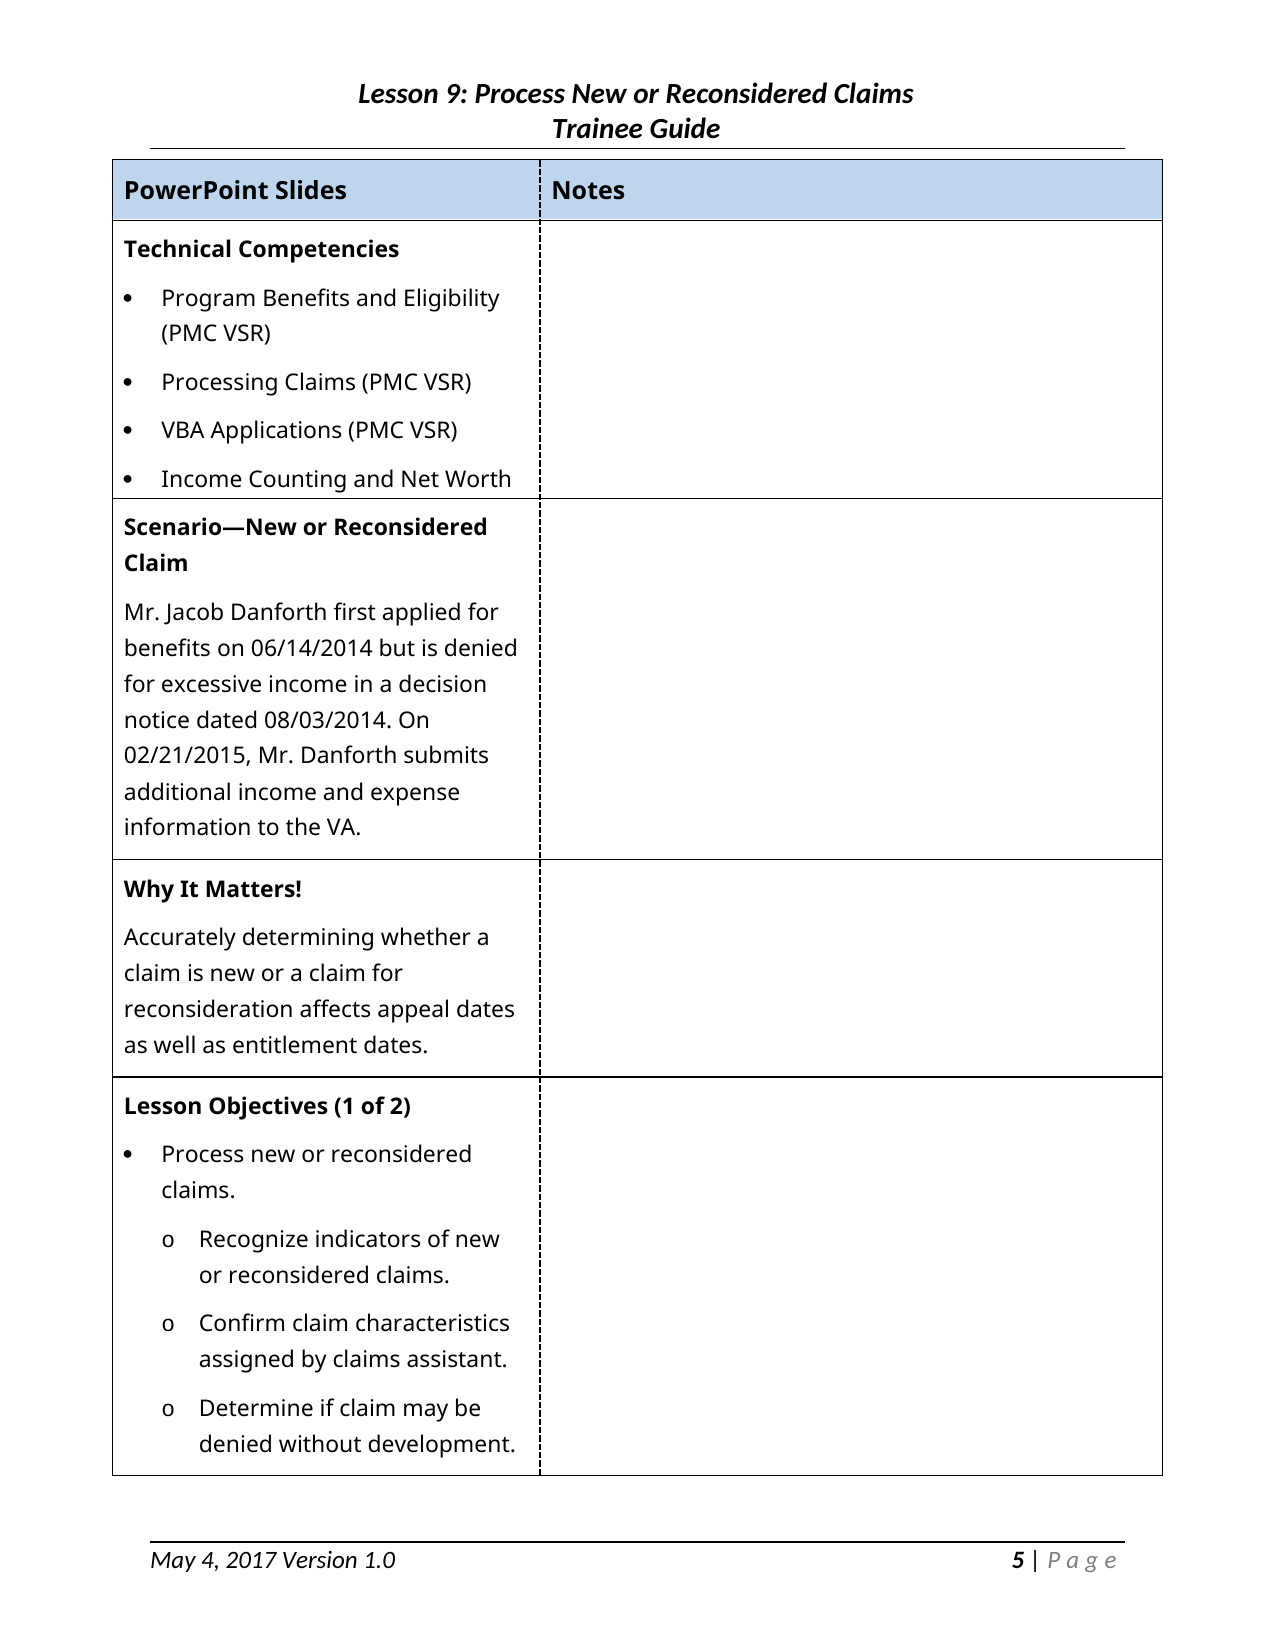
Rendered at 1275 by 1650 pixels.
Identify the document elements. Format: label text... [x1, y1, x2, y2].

table_cell Why It Matters! Accurately determining whether a claim is new or a claim for reconsideration affects appeal dates as well as entitlement dates. [113, 860, 540, 1076]
table_cell [540, 860, 1162, 1076]
table_cell Technical Competencies Program Benefits and Eligibility (PMC VSR) Processing Claims (PMC VSR) VBA Applications (PMC VSR) Income Counting and Net Worth [113, 221, 540, 498]
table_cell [113, 1078, 540, 1475]
table_header Notes [540, 160, 1162, 219]
table_header PowerPoint Slides [113, 160, 540, 219]
table_cell [540, 1078, 1162, 1475]
table_cell Scenario—New or Reconsidered Claim Mr. Jacob Danforth first applied for benefits on 06/14/2014 but is denied for excessive income in a decision notice dated 08/03/2014. On 02/21/2015, Mr. Danforth submits additional income and expense information to the VA. [113, 499, 540, 859]
table_cell [540, 499, 1162, 859]
table_cell [540, 221, 1162, 498]
